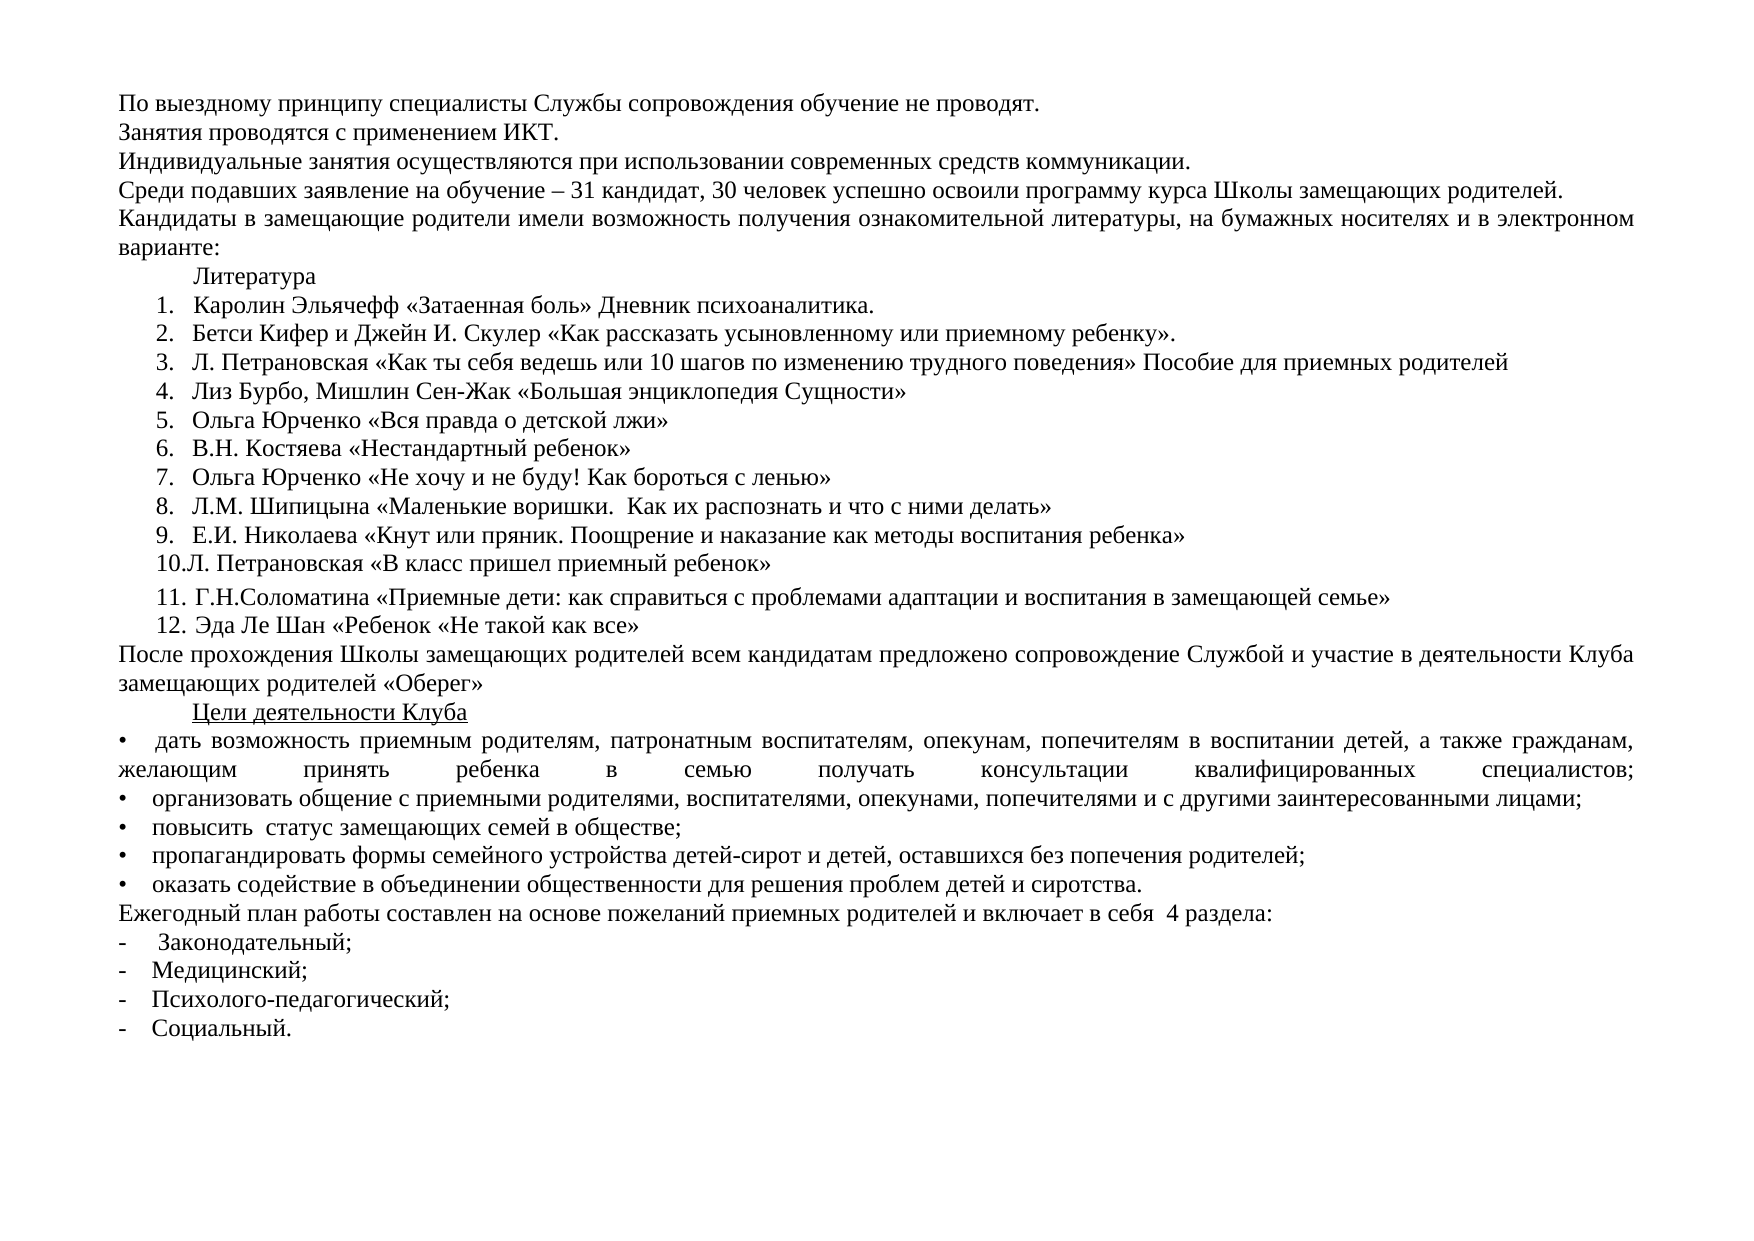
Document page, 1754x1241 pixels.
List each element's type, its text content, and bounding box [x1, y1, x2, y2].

text - Законодательный; [118, 927, 1636, 955]
text - Медицинский; [118, 955, 1636, 984]
text Ежегодный план работы составлен на основе пожеланий приемных родителей и включает в себя 4 раздела: [118, 898, 1636, 927]
text По выездному принципу специалисты Службы сопровождения обучение не проводят. [118, 88, 1636, 117]
text • дать возможность приемным родителям, патронатным воспитателям, опекунам, попечителям в воспитании детей, а также гражданам, желающим принять ребенка в семью получать консультации квалифицированных специалистов; • организовать общение с приемными родителями, воспитателями, опекунами, попечителями и с другими заинтересованными лицами; [118, 725, 1636, 812]
list Ольга Юрченко «Вся правда о детской лжи» [118, 405, 1636, 433]
text Среди подавших заявление на обучение – 31 кандидат, 30 человек успешно освоили программу курса Школы замещающих родителей. [118, 175, 1636, 203]
text Цели деятельности Клуба [118, 697, 1636, 725]
text Индивидуальные занятия осуществляются при использовании современных средств коммуникации. [118, 146, 1636, 175]
text • повысить статус замещающих семей в обществе; [118, 812, 1636, 840]
list Ольга Юрченко «Не хочу и не буду! Как бороться с ленью» [118, 462, 1636, 491]
list Л.М. Шипицына «Маленькие воришки. Как их распознать и что с ними делать» [118, 491, 1636, 520]
list Л. Петрановская «Как ты себя ведешь или 10 шагов по изменению трудного поведения» Пособие для приемных родителей [122, 347, 1636, 376]
list В.Н. Костяева «Нестандартный ребенок» [118, 433, 1636, 462]
list Е.И. Николаева «Кнут или пряник. Поощрение и наказание как методы воспитания ребенка» [118, 520, 1636, 548]
text Литература [193, 261, 1636, 290]
list Эда Ле Шан «Ребенок «Не такой как все» [156, 610, 1636, 639]
list Бетси Кифер и Джейн И. Скулер «Как рассказать усыновленному или приемному ребенку». [118, 318, 1636, 347]
text - Социальный. [118, 1013, 1636, 1042]
text • пропагандировать формы семейного устройства детей-сирот и детей, оставшихся без попечения родителей; [118, 840, 1636, 869]
list Лиз Бурбо, Мишлин Сен-Жак «Большая энциклопедия Сущности» [118, 376, 1636, 405]
text Кандидаты в замещающие родители имели возможность получения ознакомительной литературы, на бумажных носителях и в электронном варианте: [118, 203, 1636, 261]
list Г.Н.Соломатина «Приемные дети: как справиться с проблемами адаптации и воспитания в замещающей семье» [156, 582, 1636, 610]
list 10.Л. Петрановская «В класс пришел приемный ребенок» [156, 548, 1636, 577]
text - Психолого-педагогический; [118, 984, 1636, 1013]
text Занятия проводятся с применением ИКТ. [118, 117, 1636, 146]
text • оказать содействие в объединении общественности для решения проблем детей и сиротства. [118, 869, 1636, 898]
list Каролин Эльячефф «Затаенная боль» Дневник психоаналитика. [156, 290, 1636, 318]
text После прохождения Школы замещающих родителей всем кандидатам предложено сопровождение Службой и участие в деятельности Клуба замещающих родителей «Оберег» [118, 639, 1636, 697]
